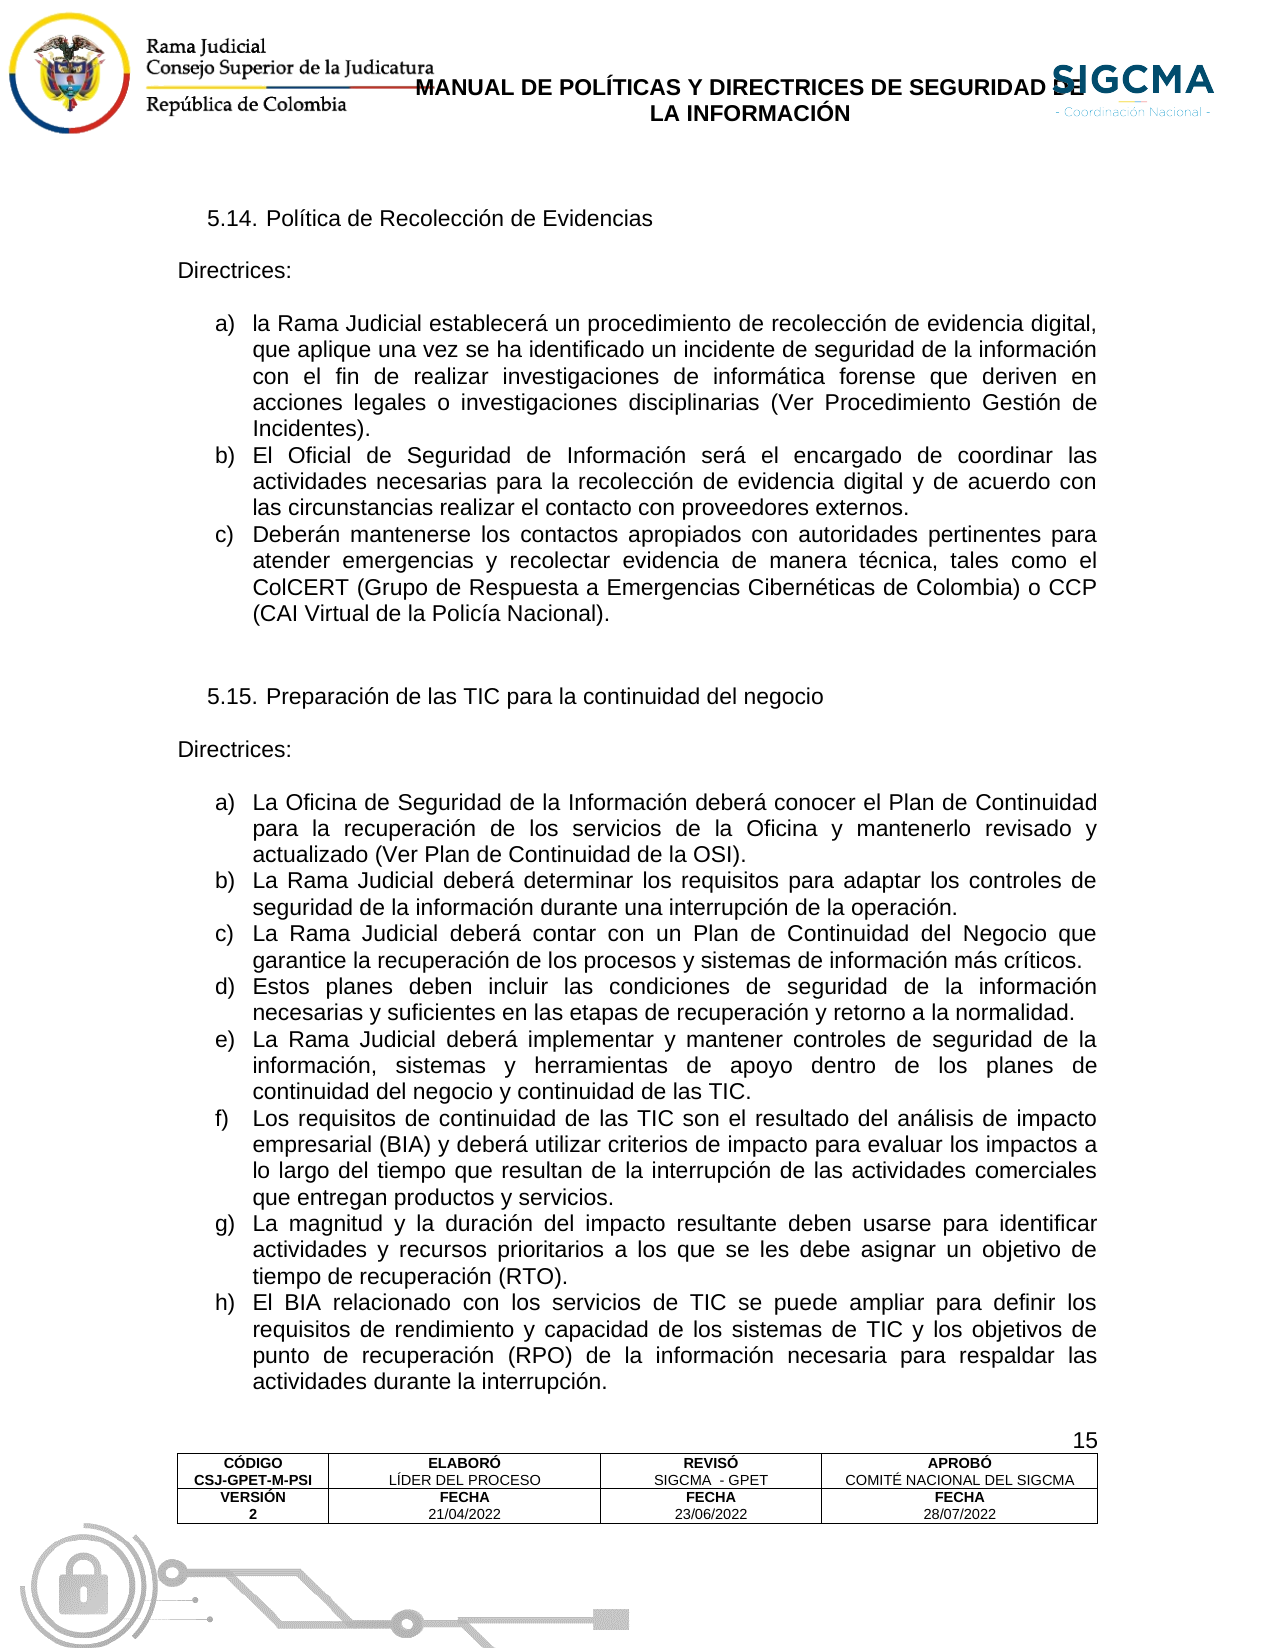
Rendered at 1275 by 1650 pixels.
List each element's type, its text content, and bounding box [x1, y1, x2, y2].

list La Rama Judicial deberá determinar los requisitos para adaptar los controles de seguridad de la información durante una interrupción de la operación. [215, 867, 1098, 920]
list La Rama Judicial deberá contar con un Plan de Continuidad del Negocio que garantice la recuperación de los procesos y sistemas de información más críticos. [215, 920, 1098, 973]
list Deberán mantenerse los contactos apropiados con autoridades pertinentes para atender emergencias y recolectar evidencia de manera técnica, tales como el ColCERT (Grupo de Respuesta a Emergencias Cibernéticas de Colombia) o CCP (CAI Virtual de la Policía Nacional). [215, 521, 1098, 626]
picture [1048, 60, 1218, 119]
list La magnitud y la duración del impacto resultante deben usarse para identificar actividades y recursos prioritarios a los que se les debe asignar un objetivo de tiempo de recuperación (RTO). [215, 1210, 1098, 1289]
picture [0, 2, 444, 146]
subtitle Preparación de las TIC para la continuidad del negocio [207, 683, 1098, 709]
picture [0, 709, 1275, 1648]
list Estos planes deben incluir las condiciones de seguridad de la información necesarias y suficientes en las etapas de recuperación y retorno a la normalidad. [215, 973, 1098, 1026]
list La Oficina de Seguridad de la Información deberá conocer el Plan de Continuidad para la recuperación de los servicios de la Oficina y mantenerlo revisado y actualizado (Ver Plan de Continuidad de la OSI). [215, 788, 1098, 867]
text Directrices: [177, 257, 1098, 283]
list Los requisitos de continuidad de las TIC son el resultado del análisis de impacto empresarial (BIA) y deberá utilizar criterios de impacto para evaluar los impactos a lo largo del tiempo que resultan de la interrupción de las actividades comerciales que entregan productos y servicios. [215, 1105, 1098, 1210]
subtitle Política de Recolección de Evidencias [207, 204, 1098, 231]
list la Rama Judicial establecerá un procedimiento de recolección de evidencia digital, que aplique una vez se ha identificado un incidente de seguridad de la información con el fin de realizar investigaciones de informática forense que deriven en acciones legales o investigaciones disciplinarias (Ver Procedimiento Gestión de Incidentes). [215, 310, 1098, 442]
list La Rama Judicial deberá implementar y mantener controles de seguridad de la información, sistemas y herramientas de apoyo dentro de los planes de continuidad del negocio y continuidad de las TIC. [215, 1026, 1098, 1105]
text Directrices: [177, 736, 1098, 762]
list El BIA relacionado con los servicios de TIC se puede ampliar para definir los requisitos de rendimiento y capacidad de los sistemas de TIC y los objetivos de punto de recuperación (RPO) de la información necesaria para respaldar las actividades durante la interrupción. [215, 1289, 1098, 1394]
list El Oficial de Seguridad de Información será el encargado de coordinar las actividades necesarias para la recolección de evidencia digital y de acuerdo con las circunstancias realizar el contacto con proveedores externos. [215, 442, 1098, 521]
